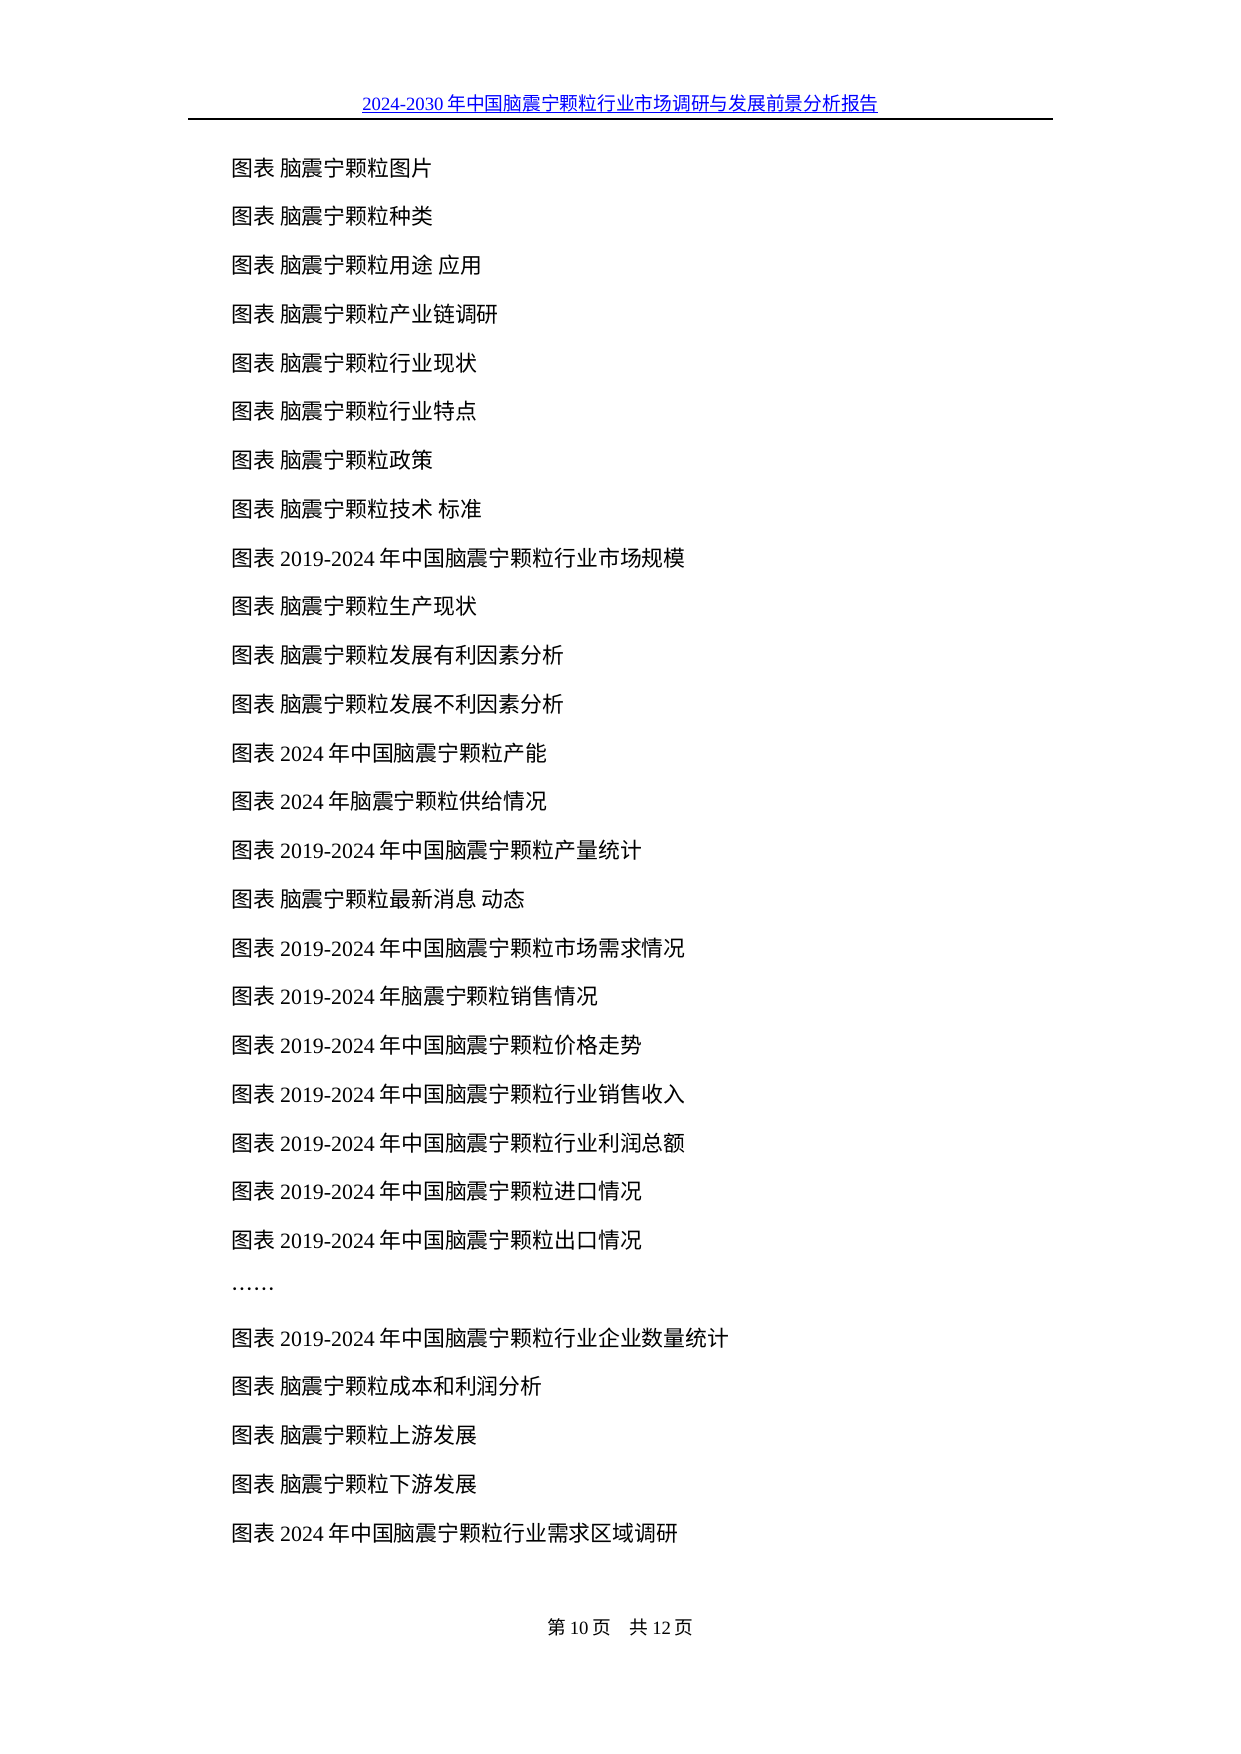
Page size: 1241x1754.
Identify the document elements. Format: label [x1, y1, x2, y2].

text [187, 150, 1053, 1548]
